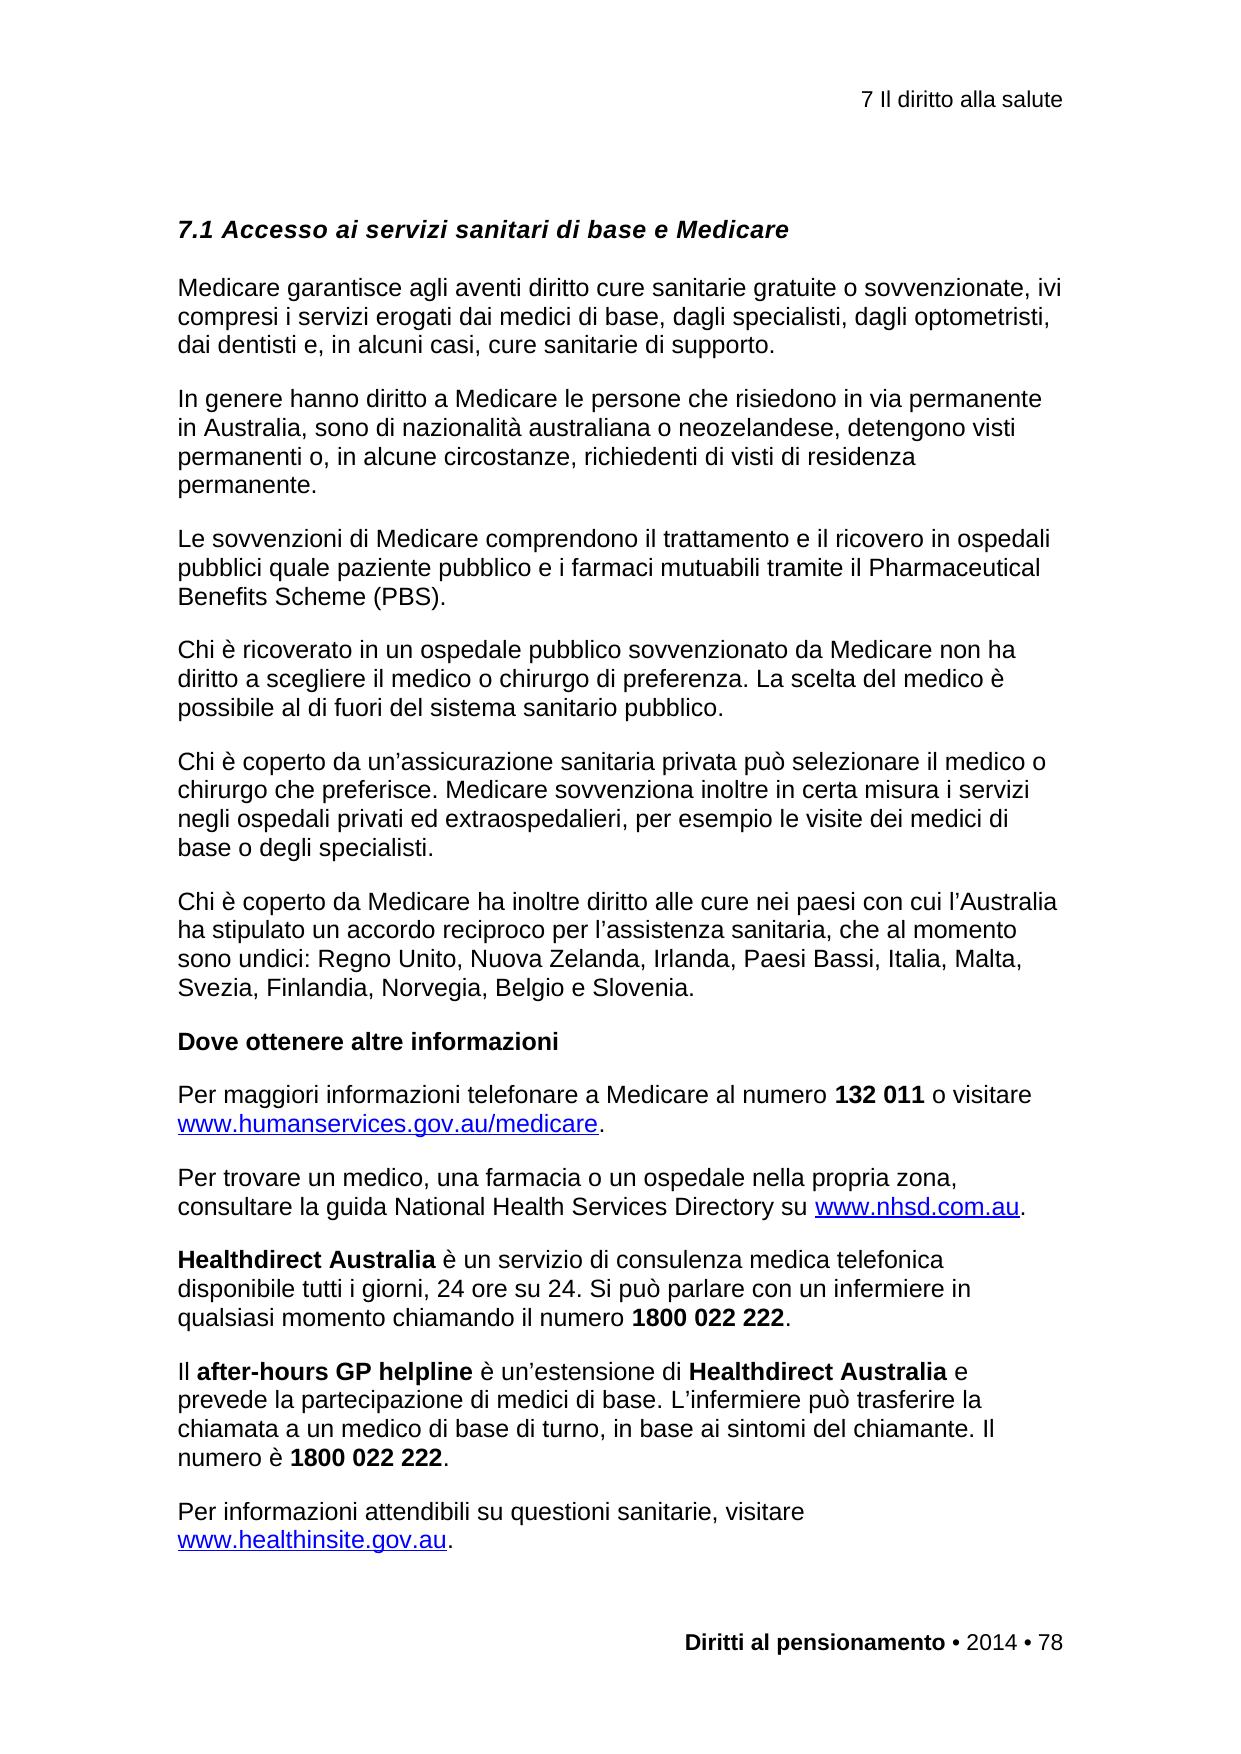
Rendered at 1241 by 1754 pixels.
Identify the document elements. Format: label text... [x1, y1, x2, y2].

text Medicare garantisce agli aventi diritto cure sanitarie gratuite o sovvenzionate, ivi compresi i servizi erogati dai medici di base, dagli specialisti, dagli optometristi, dai dentisti e, in alcuni casi, cure sanitarie di supporto. [177, 273, 1063, 359]
text Per trovare un medico, una farmacia o un ospedale nella propria zona, consultare la guida National Health Services Directory su www.nhsd.com.au. [177, 1163, 1063, 1220]
text Per informazioni attendibili su questioni sanitarie, visitare www.healthinsite.gov.au. [177, 1496, 1063, 1554]
text Per maggiori informazioni telefonare a Medicare al numero 132 011 o visitare www.humanservices.gov.au/medicare. [177, 1080, 1063, 1138]
text Chi è coperto da Medicare ha inoltre diritto alle cure nei paesi con cui l’Australia ha stipulato un accordo reciproco per l’assistenza sanitaria, che al momento sono undici: Regno Unito, Nuova Zelanda, Irlanda, Paesi Bassi, Italia, Malta, Svezia, Finlandia, Norvegia, Belgio e Slovenia. [177, 886, 1063, 1001]
text Le sovvenzioni di Medicare comprendono il trattamento e il ricovero in ospedali pubblici quale paziente pubblico e i farmaci mutuabili tramite il Pharmaceutical Benefits Scheme (PBS). [177, 524, 1063, 610]
text Il after-hours GP helpline è un’estensione di Healthdirect Australia e prevede la partecipazione di medici di base. L’infermiere può trasferire la chiamata a un medico di base di turno, in base ai sintomi del chiamante. Il numero è 1800 022 222. [177, 1356, 1063, 1471]
text Healthdirect Australia è un servizio di consulenza medica telefonica disponibile tutti i giorni, 24 ore su 24. Si può parlare con un infermiere in qualsiasi momento chiamando il numero 1800 022 222. [177, 1245, 1063, 1331]
subtitle Accesso ai servizi sanitari di base e Medicare [177, 215, 1063, 243]
text In genere hanno diritto a Medicare le persone che risiedono in via permanente in Australia, sono di nazionalità australiana o neozelandese, detengono visti permanenti o, in alcune circostanze, richiedenti di visti di residenza permanente. [177, 384, 1063, 499]
text Dove ottenere altre informazioni [177, 1026, 1063, 1055]
text Chi è coperto da un’assicurazione sanitaria privata può selezionare il medico o chirurgo che preferisce. Medicare sovvenziona inoltre in certa misura i servizi negli ospedali privati ed extraospedalieri, per esempio le visite dei medici di base o degli specialisti. [177, 746, 1063, 861]
text Chi è ricoverato in un ospedale pubblico sovvenzionato da Medicare non ha diritto a scegliere il medico o chirurgo di preferenza. La scelta del medico è possibile al di fuori del sistema sanitario pubblico. [177, 635, 1063, 721]
